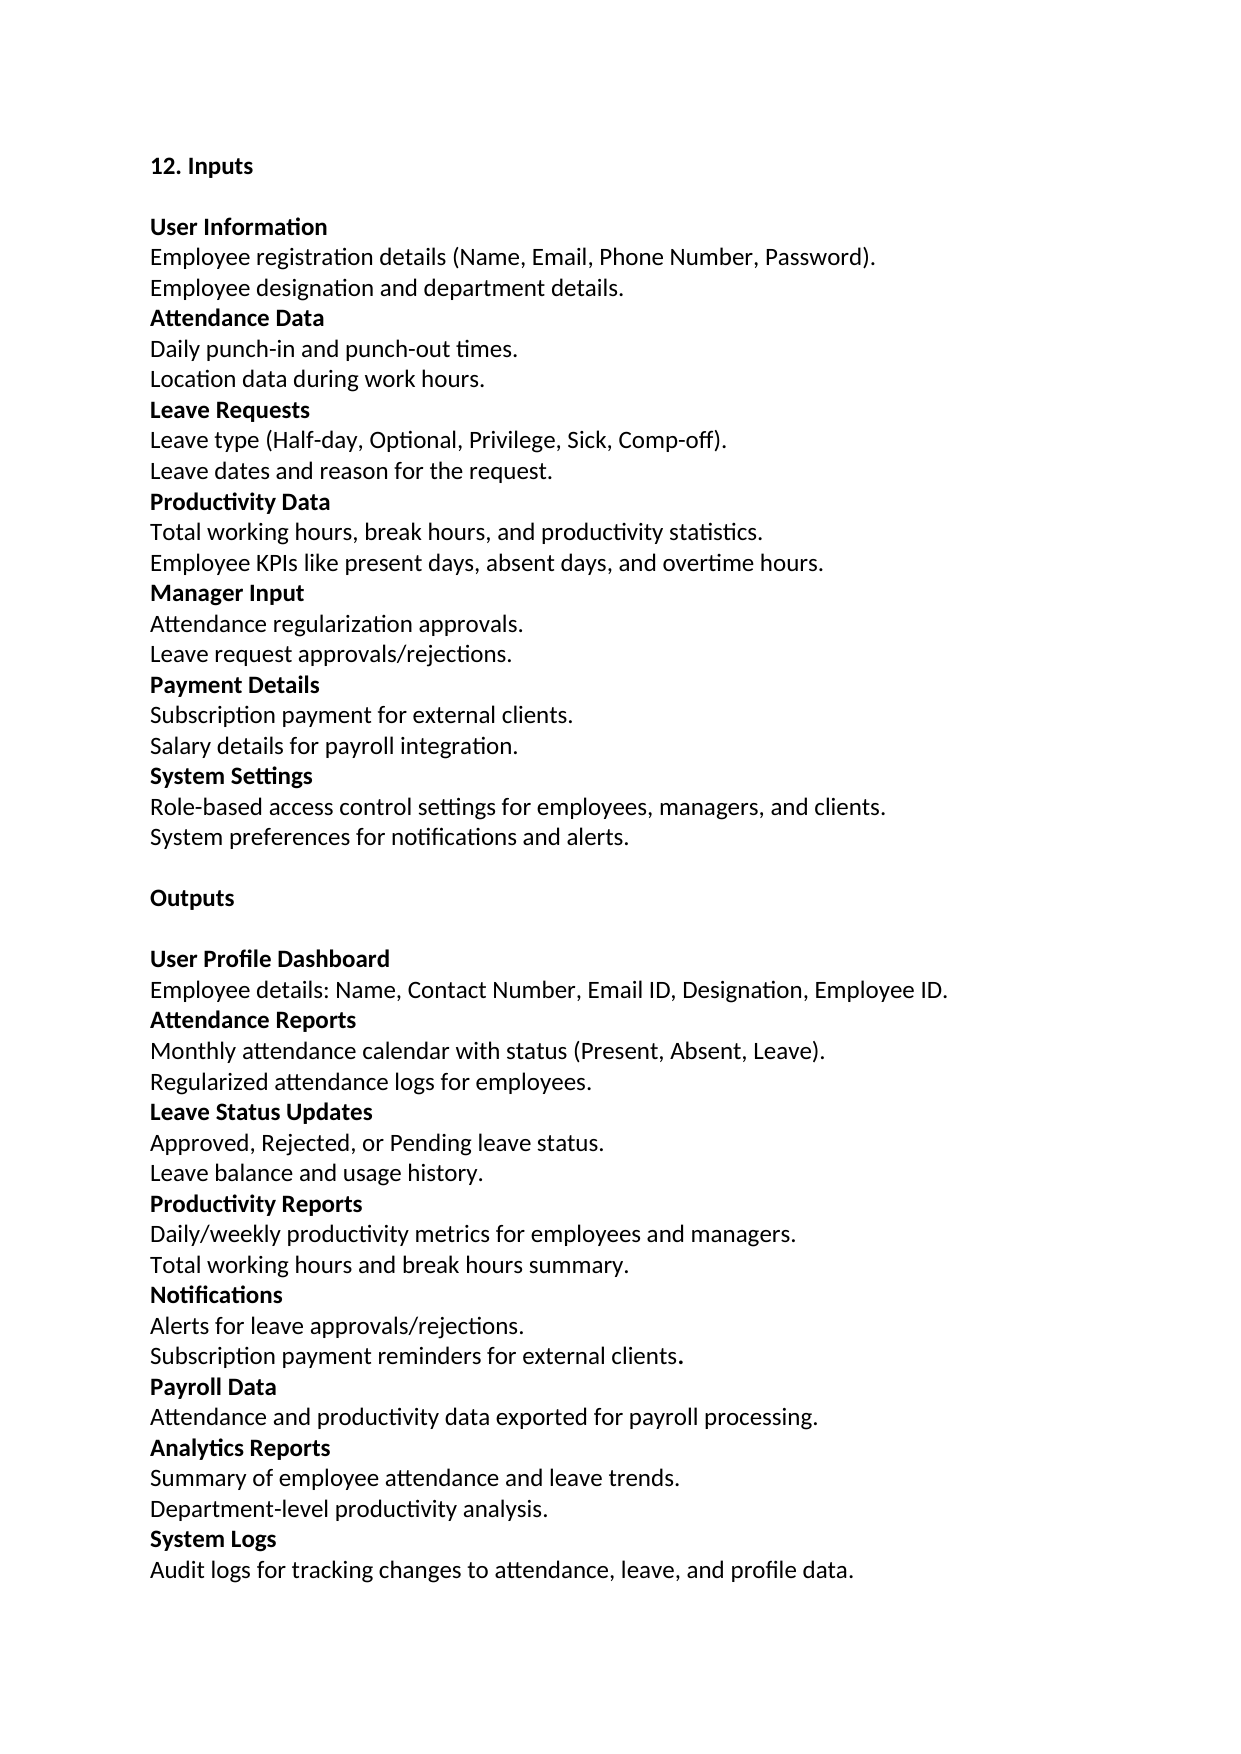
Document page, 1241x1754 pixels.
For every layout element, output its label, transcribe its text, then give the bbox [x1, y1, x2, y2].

text Productivity Reports Daily/weekly productivity metrics for employees and managers. Total working hours and break hours summary. [150, 1188, 1090, 1279]
text Leave Requests Leave type (Half-day, Optional, Privilege, Sick, Comp-off). Leave dates and reason for the request. [150, 394, 1090, 486]
text Notifications Alerts for leave approvals/rejections. Subscription payment reminders for external clients. [150, 1279, 1090, 1371]
text System Logs Audit logs for tracking changes to attendance, leave, and profile data. [150, 1523, 1090, 1584]
text System Settings Role-based access control settings for employees, managers, and clients. System preferences for notifications and alerts. [150, 760, 1090, 852]
text Manager Input Attendance regularization approvals. Leave request approvals/rejections. [150, 577, 1090, 669]
text User Information Employee registration details (Name, Email, Phone Number, Password). Employee designation and department details. [150, 211, 1090, 303]
text 12. Inputs [150, 150, 1090, 181]
text Payroll Data Attendance and productivity data exported for payroll processing. [150, 1371, 1090, 1432]
text Productivity Data Total working hours, break hours, and productivity statistics. Employee KPIs like present days, absent days, and overtime hours. [150, 486, 1090, 577]
text Analytics Reports Summary of employee attendance and leave trends. Department-level productivity analysis. [150, 1432, 1090, 1523]
text Payment Details Subscription payment for external clients. Salary details for payroll integration. [150, 669, 1090, 760]
text Outputs [150, 882, 1090, 913]
text Attendance Data Daily punch-in and punch-out times. Location data during work hours. [150, 303, 1090, 394]
text Leave Status Updates Approved, Rejected, or Pending leave status. Leave balance and usage history. [150, 1096, 1090, 1188]
text User Profile Dashboard Employee details: Name, Contact Number, Email ID, Designation, Employee ID. [150, 943, 1090, 1004]
text Attendance Reports Monthly attendance calendar with status (Present, Absent, Leave). Regularized attendance logs for employees. [150, 1004, 1090, 1096]
